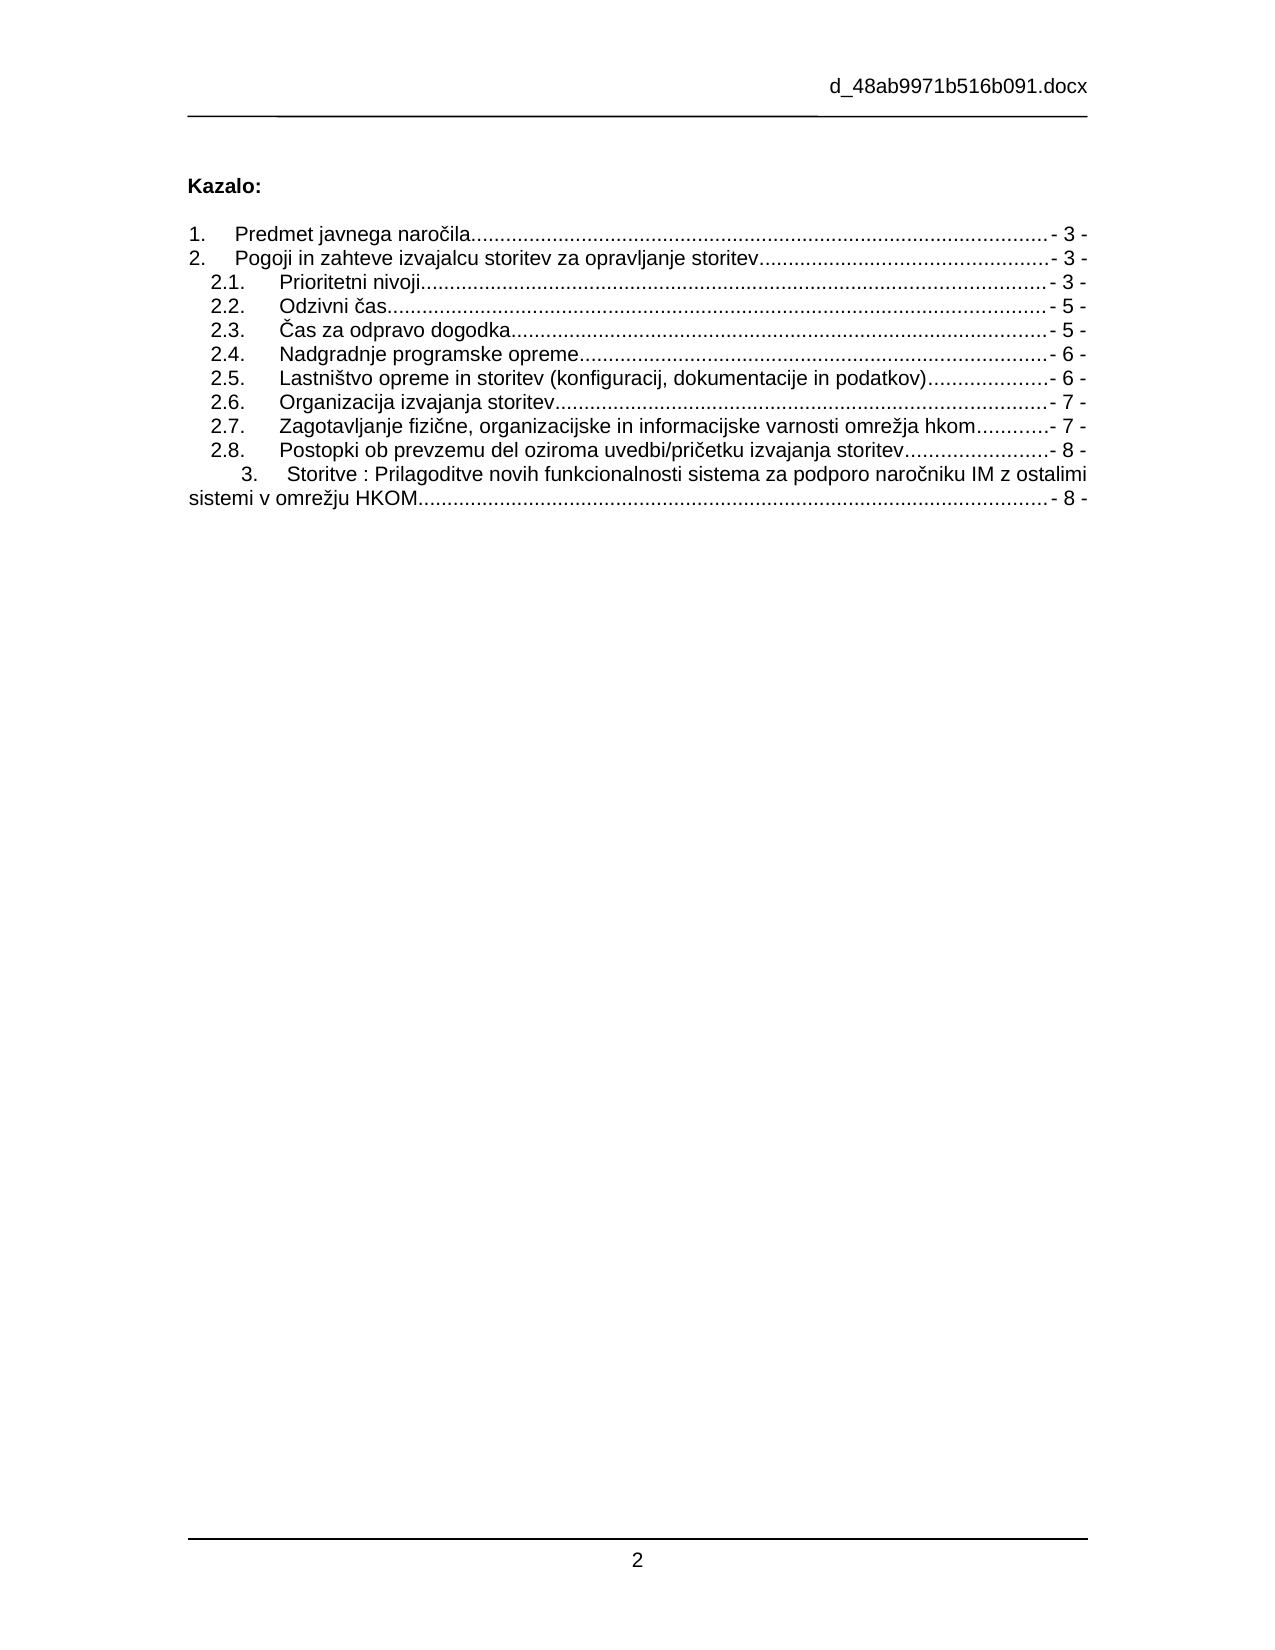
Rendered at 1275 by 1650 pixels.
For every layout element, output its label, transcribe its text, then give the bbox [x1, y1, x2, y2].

text 2.4. Nadgradnje programske opreme - 6 - [210, 342, 1087, 366]
text 2.6. Organizacija izvajanja storitev - 7 - [210, 389, 1087, 413]
text 2.3. Čas za odpravo dogodka - 5 - [210, 318, 1087, 342]
text 2.2. Odzivni čas - 5 - [210, 294, 1087, 318]
text Kazalo: [187, 174, 1087, 198]
text 2. Pogoji in zahteve izvajalcu storitev za opravljanje storitev - 3 - [187, 246, 1087, 270]
text 1. Predmet javnega naročila - 3 - [187, 222, 1087, 246]
text 3. Storitve : Prilagoditve novih funkcionalnosti sistema za podporo naročniku IM z ostalimi sistemi v omrežju HKOM - 8 - [187, 461, 1087, 509]
text 2.5. Lastništvo opreme in storitev (konfiguracij, dokumentacije in podatkov) - 6 - [210, 366, 1087, 389]
text 2.7. Zagotavljanje fizične, organizacijske in informacijske varnosti omrežja hkom - 7 - [210, 413, 1087, 437]
text 2.1. Prioritetni nivoji - 3 - [210, 270, 1087, 294]
text 2.8. Postopki ob prevzemu del oziroma uvedbi/pričetku izvajanja storitev - 8 - [210, 437, 1087, 461]
